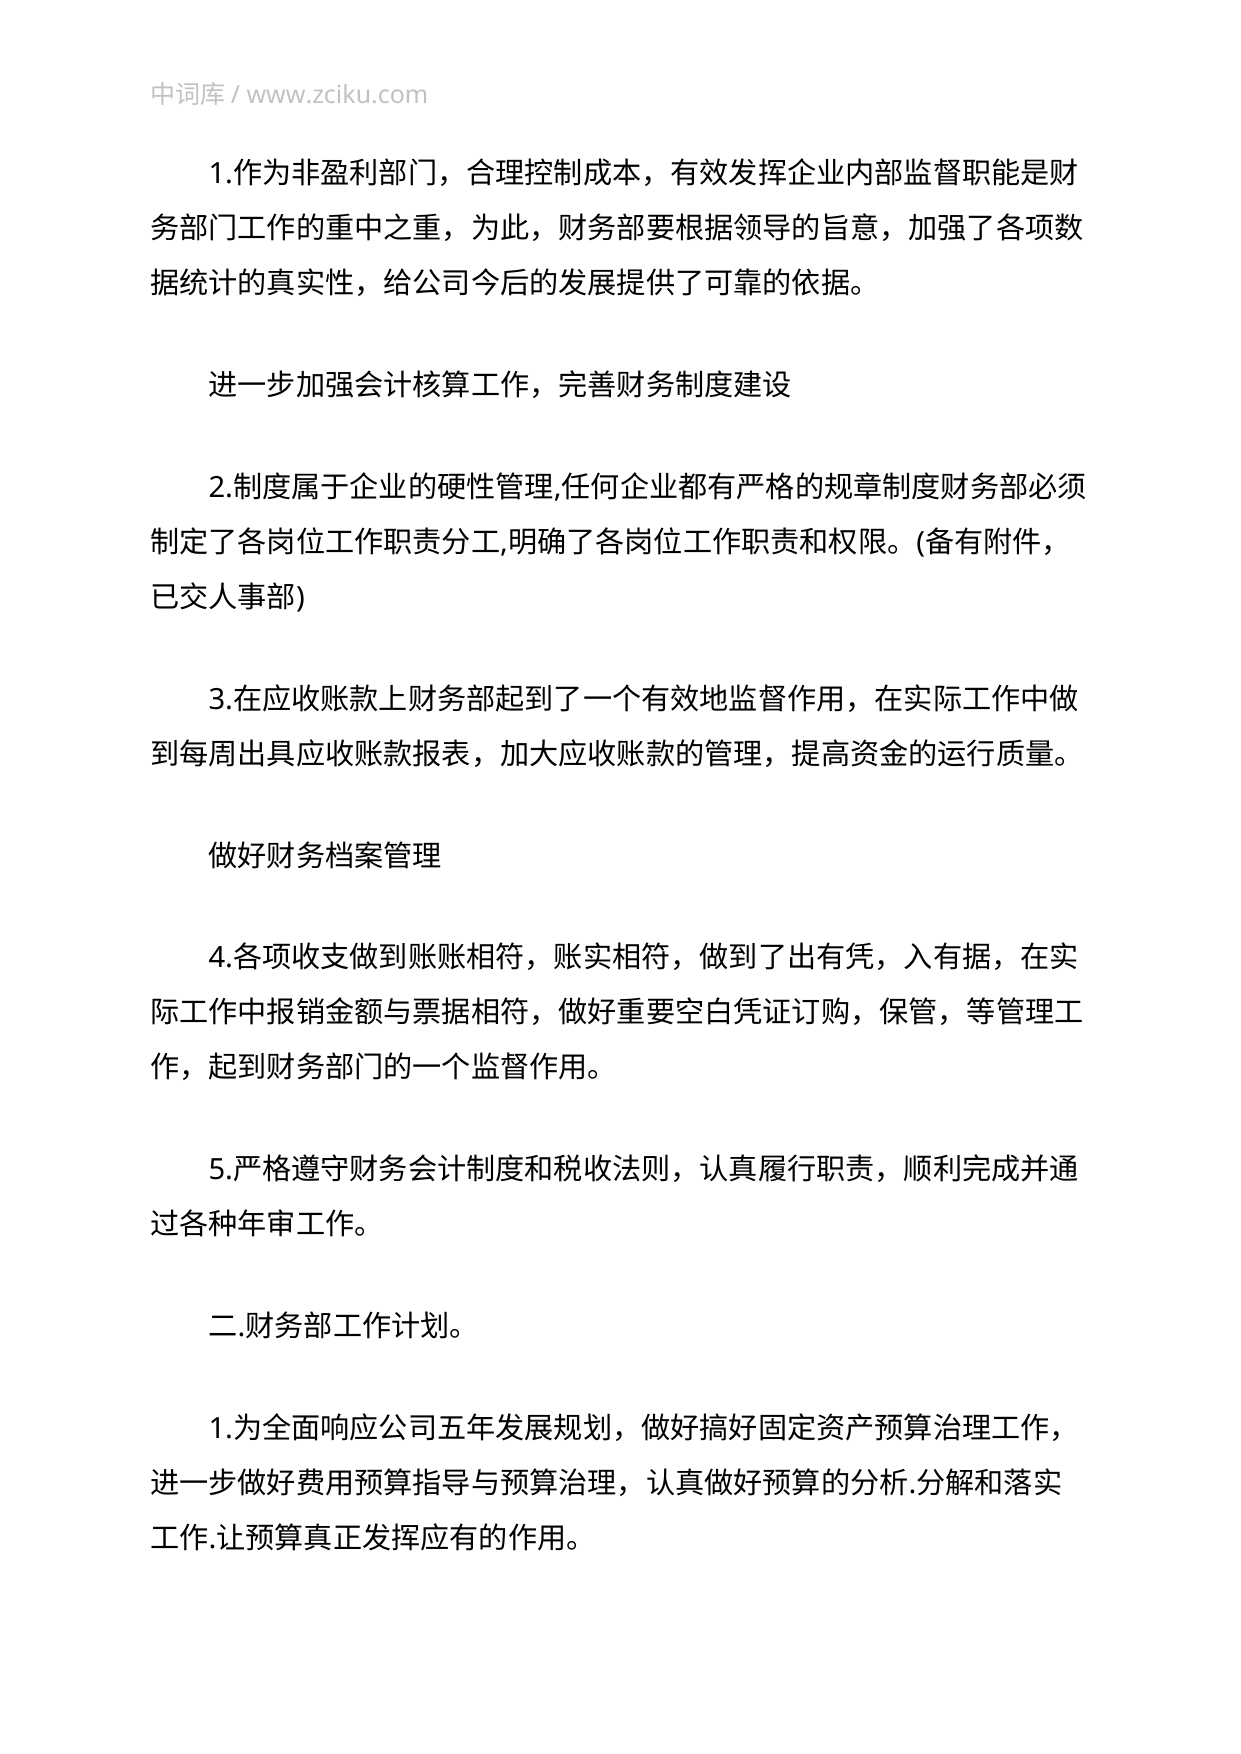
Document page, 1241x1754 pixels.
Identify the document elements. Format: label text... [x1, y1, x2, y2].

text 进一步加强会计核算工作，完善财务制度建设 [150, 362, 1090, 404]
text 1.作为非盈利部门，合理控制成本，有效发挥企业内部监督职能是财务部门工作的重中之重，为此，财务部要根据领导的旨意，加强了各项数据统计的真实性，给公司今后的发展提供了可靠的依据。 [150, 150, 1090, 302]
text 二.财务部工作计划。 [150, 1302, 1090, 1345]
text 1.为全面响应公司五年发展规划，做好搞好固定资产预算治理工作，进一步做好费用预算指导与预算治理，认真做好预算的分析.分解和落实工作.让预算真正发挥应有的作用。 [150, 1404, 1090, 1557]
text 5.严格遵守财务会计制度和税收法则，认真履行职责，顺利完成并通过各种年审工作。 [150, 1146, 1090, 1243]
text 做好财务档案管理 [150, 832, 1090, 874]
text 4.各项收支做到账账相符，账实相符，做到了出有凭，入有据，在实际工作中报销金额与票据相符，做好重要空白凭证订购，保管，等管理工作，起到财务部门的一个监督作用。 [150, 934, 1090, 1086]
text 3.在应收账款上财务部起到了一个有效地监督作用，在实际工作中做到每周出具应收账款报表，加大应收账款的管理，提高资金的运行质量。 [150, 675, 1090, 773]
text 2.制度属于企业的硬性管理,任何企业都有严格的规章制度财务部必须制定了各岗位工作职责分工,明确了各岗位工作职责和权限。(备有附件，已交人事部) [150, 463, 1090, 616]
